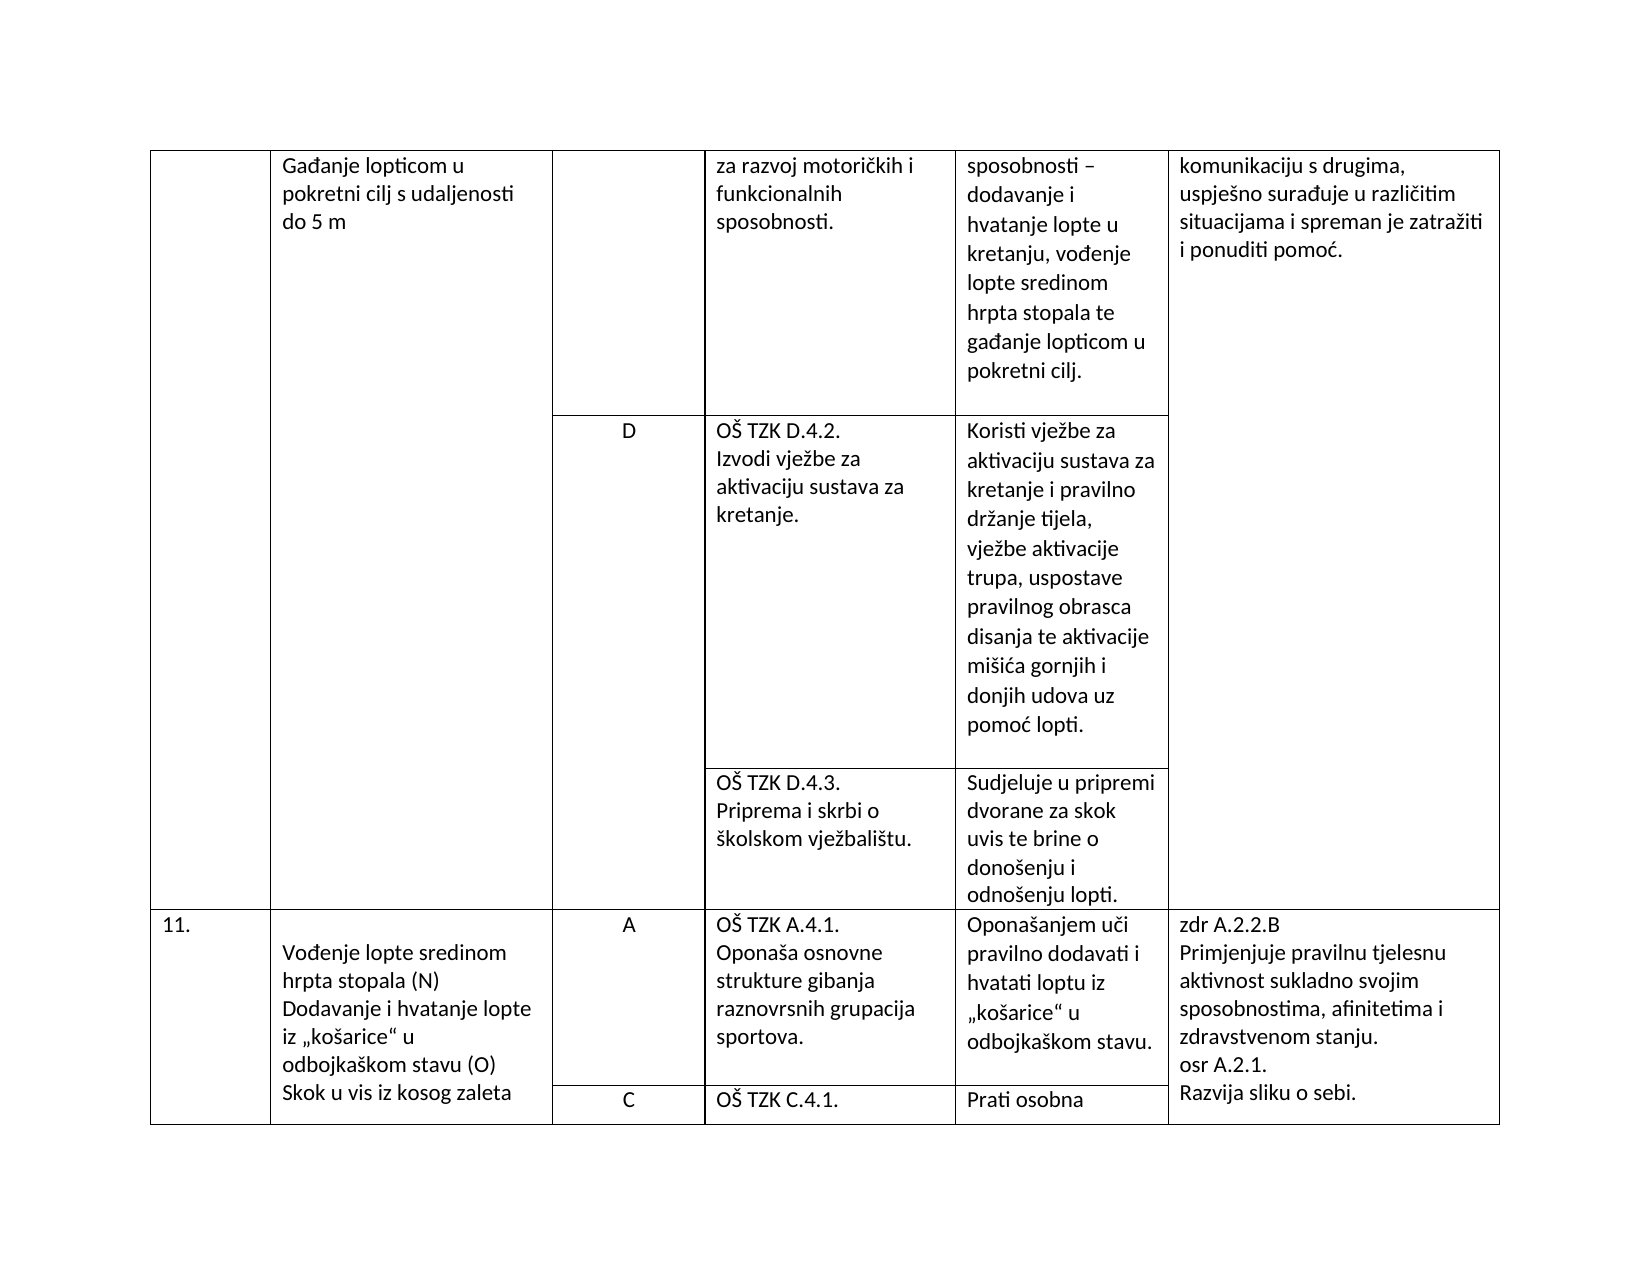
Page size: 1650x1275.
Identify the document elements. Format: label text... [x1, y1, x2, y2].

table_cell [706, 151, 955, 415]
table_cell OŠ TZK D.4.3. Priprema i skrbi o školskom vježbalištu. [706, 769, 955, 909]
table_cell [706, 1086, 955, 1124]
table_cell 11. [151, 910, 270, 1124]
table_cell Sudjeluje u pripremi dvorane za skok uvis te brine o donošenju i odnošenju lopti. [956, 769, 1168, 909]
table_cell zdr A.2.2.B Primjenjuje pravilnu tjelesnu aktivnost sukladno svojim sposobnostima, afinitetima i zdravstvenom stanju. osr A.2.1. Razvija sliku o sebi. uku B.2.4. Samovrednovanje/samoprocjena Na poticaj učitelja, ali i samostalno, učenik samovrednuje proces učenja i svoje rezultate te procjenjuje ostvareni napredak. [1169, 910, 1499, 1124]
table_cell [956, 1086, 1168, 1124]
table_cell B [553, 151, 704, 415]
table_cell D [553, 416, 704, 909]
table_cell OŠ TZK A.4.1. Oponaša osnovne strukture gibanja raznovrsnih grupacija sportova. [706, 910, 955, 1084]
table_cell OŠ TZK D.4.2. Izvodi vježbe za aktivaciju sustava za kretanje. [706, 416, 955, 767]
table_cell Koristi vježbe za aktivaciju sustava za kretanje i pravilno držanje tijela, vježbe aktivacije trupa, uspostave pravilnog obrasca disanja te aktivacije mišića gornjih i donjih udova uz pomoć lopti. [956, 416, 1168, 767]
table_cell C [553, 1086, 704, 1124]
table_cell A [553, 910, 704, 1084]
table_cell Oponašanjem uči pravilno dodavati i hvatati loptu iz „košarice“ u odbojkaškom stavu. [956, 910, 1168, 1084]
table_cell Vođenje lopte sredinom hrpta stopala (N) Dodavanje i hvatanje lopte iz „košarice“ u odbojkaškom stavu (O) Skok u vis iz kosog zaleta odraz lijevom i desnom nogom Mini rukomet (R) [271, 910, 552, 1124]
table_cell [956, 151, 1168, 415]
